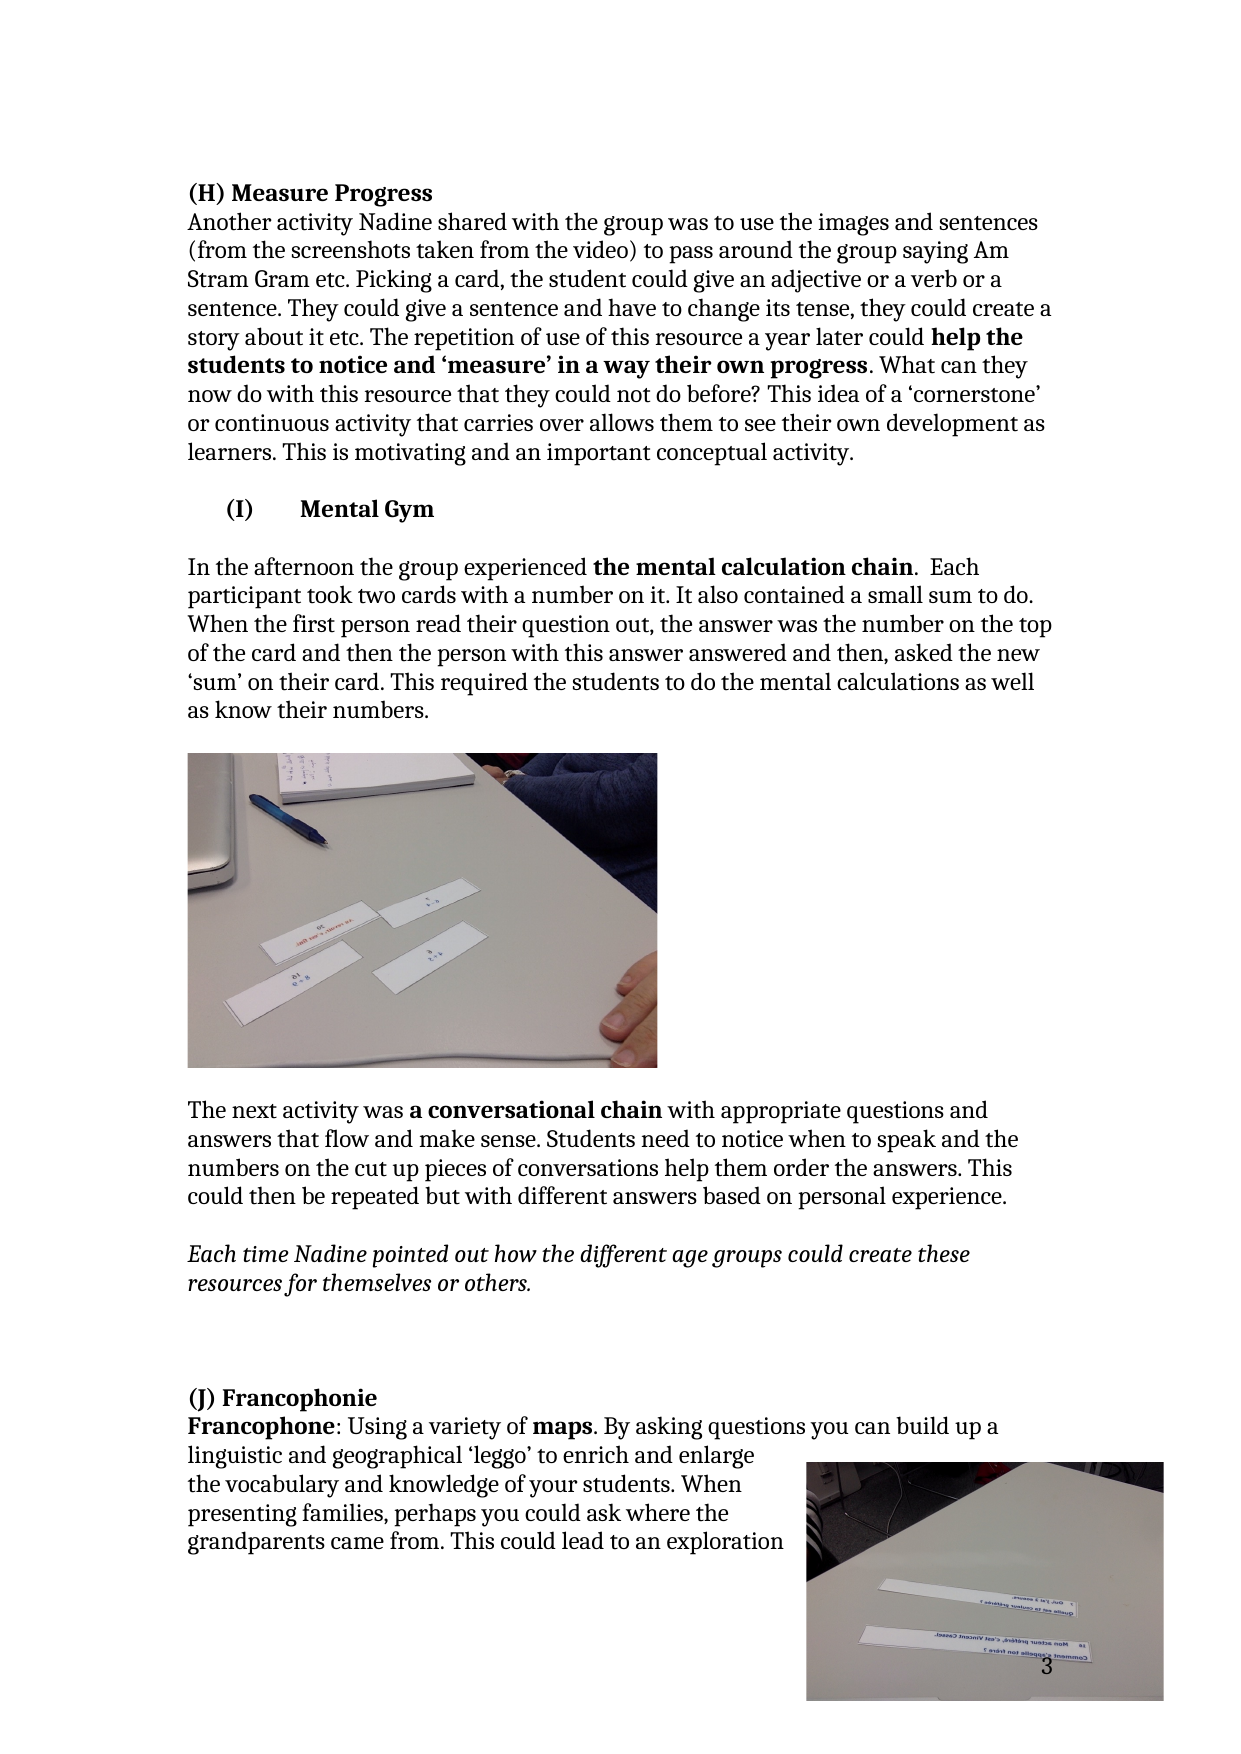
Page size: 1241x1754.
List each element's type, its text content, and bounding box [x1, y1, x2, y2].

text The next activity was a conversational chain with appropriate questions and answers that flow and make sense. Students need to notice when to speak and the numbers on the cut up pieces of conversations help them order the answers. This could then be repeated but with different answers based on personal experience. [187, 1096, 1053, 1211]
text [187, 1412, 1053, 1556]
text (J) Francophonie [187, 1383, 1053, 1412]
list Mental Gym [225, 495, 1053, 524]
text (H) Measure Progress [187, 179, 1053, 207]
text In the afternoon the group experienced the mental calculation chain. Each participant took two cards with a number on it. It also contained a small sum to do. When the first person read their question out, the answer was the number on the top of the card and then the person with this answer answered and then, asked the new ‘sum’ on their card. This required the students to do the mental calculations as well as know their numbers. [187, 552, 1053, 725]
picture [806, 1462, 1164, 1701]
text Another activity Nadine shared with the group was to use the images and sentences (from the screenshots taken from the video) to pass around the group saying Am Stram Gram etc. Picking a card, the student could give an adjective or a verb or a sentence. They could give a sentence and have to change its tense, they could create a story about it etc. The repetition of use of this resource a year later could help the students to notice and ‘measure’ in a way their own progress. What can they now do with this resource that they could not do before? This idea of a ‘cornerstone’ or continuous activity that carries over allows them to see their own development as learners. This is motivating and an important conceptual activity. [187, 207, 1053, 466]
picture [187, 753, 658, 1068]
text Each time Nadine pointed out how the different age groups could create these resources for themselves or others. [187, 1240, 1053, 1297]
